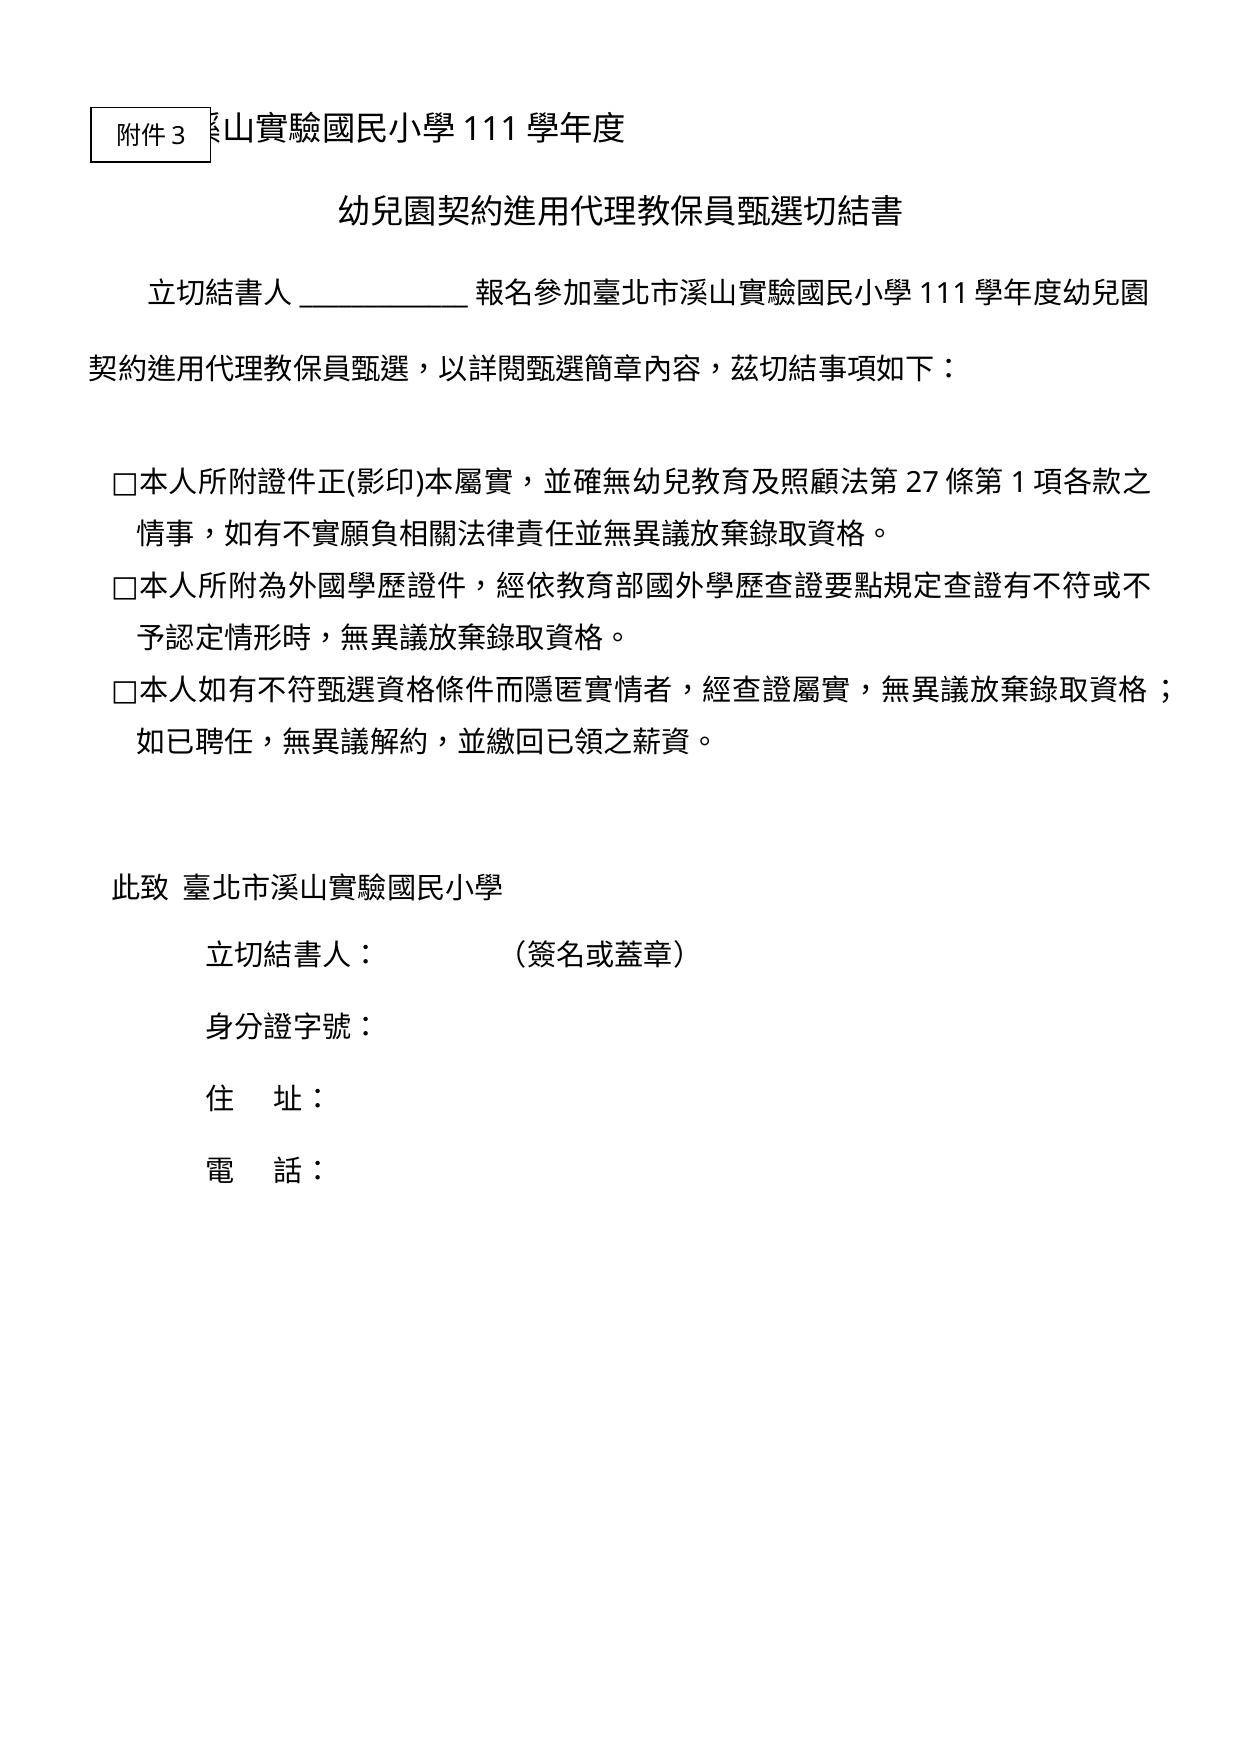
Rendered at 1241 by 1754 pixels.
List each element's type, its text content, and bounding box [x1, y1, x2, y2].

text 立切結書人： （簽名或蓋章） [89, 914, 1152, 978]
text □本人如有不符甄選資格條件而隱匿實情者，經查證屬實，無異議放棄錄取資格；如已聘任，無異議解約，並繳回已領之薪資。 [111, 659, 1152, 763]
text □本人所附證件正(影印)本屬實，並確無幼兒教育及照顧法第27條第1項各款之情事，如有不實願負相關法律責任並無異議放棄錄取資格。 [111, 451, 1152, 555]
text 電 話： [89, 1130, 1152, 1195]
text 幼兒園契約進用代理教保員甄選切結書 [89, 171, 1152, 246]
text 住 址： [89, 1058, 1152, 1123]
text 立切結書人 _____________ 報名參加臺北市溪山實驗國民小學111學年度幼兒園契約進用代理教保員甄選，以詳閱甄選簡章內容，茲切結事項如下： [89, 254, 1152, 404]
text 身分證字號： [89, 986, 1152, 1051]
text □本人所附為外國學歷證件，經依教育部國外學歷查證要點規定查證有不符或不予認定情形時，無異議放棄錄取資格。 [111, 555, 1152, 659]
text 此致 臺北市溪山實驗國民小學 [89, 867, 1152, 906]
